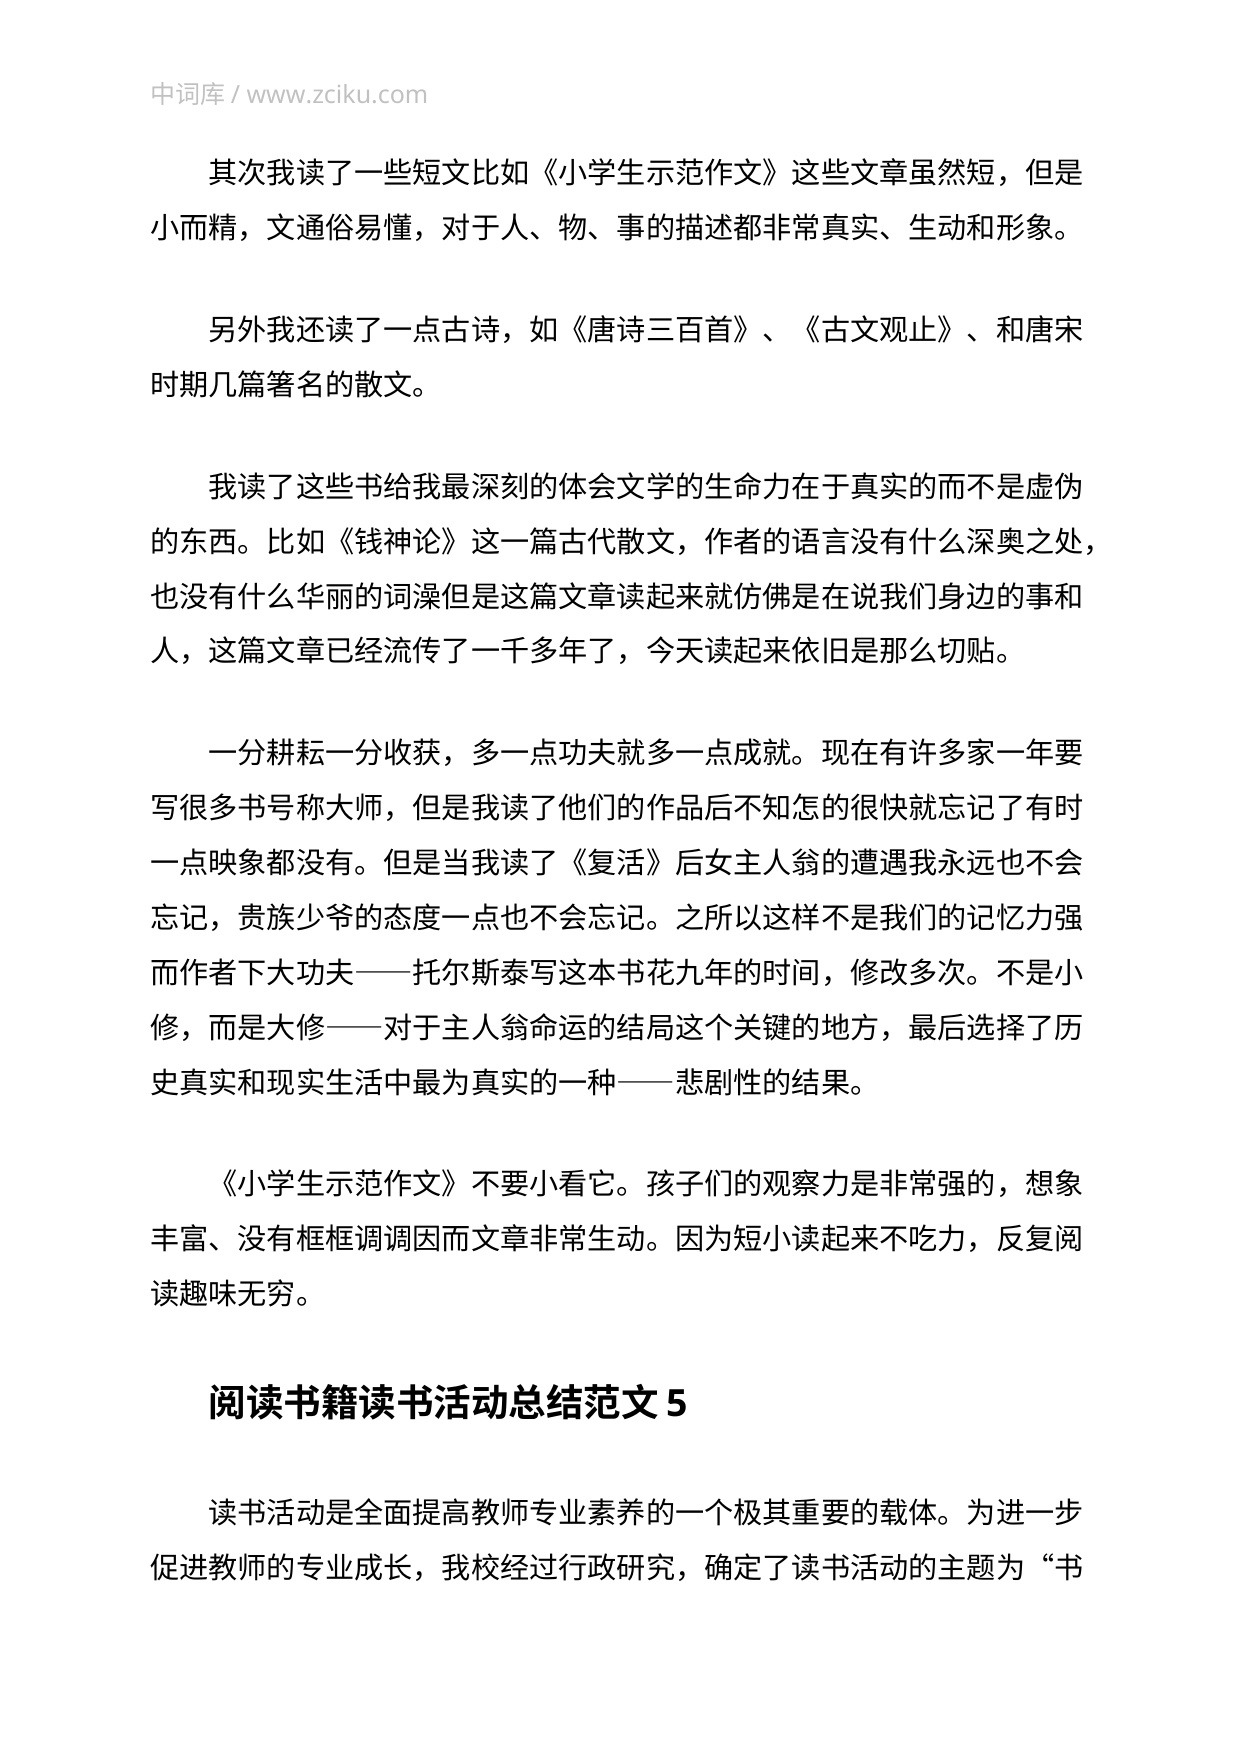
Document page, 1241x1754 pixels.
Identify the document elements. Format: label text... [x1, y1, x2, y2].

text 《小学生示范作文》不要小看它。孩子们的观察力是非常强的，想象丰富、没有框框调调因而文章非常生动。因为短小读起来不吃力，反复阅读趣味无穷。 [150, 1161, 1090, 1313]
text 阅读书籍读书活动总结范文5 [150, 1372, 1090, 1427]
text 一分耕耘一分收获，多一点功夫就多一点成就。现在有许多家一年要写很多书号称大师，但是我读了他们的作品后不知怎的很快就忘记了有时一点映象都没有。但是当我读了《复活》后女主人翁的遭遇我永远也不会忘记，贵族少爷的态度一点也不会忘记。之所以这样不是我们的记忆力强而作者下大功夫——托尔斯泰写这本书花九年的时间，修改多次。不是小修，而是大修——对于主人翁命运的结局这个关键的地方，最后选择了历史真实和现实生活中最为真实的一种——悲剧性的结果。 [150, 730, 1090, 1101]
text 我读了这些书给我最深刻的体会文学的生命力在于真实的而不是虚伪的东西。比如《钱神论》这一篇古代散文，作者的语言没有什么深奥之处，也没有什么华丽的词澡但是这篇文章读起来就仿佛是在说我们身边的事和人，这篇文章已经流传了一千多年了，今天读起来依旧是那么切贴。 [150, 463, 1090, 670]
text 另外我还读了一点古诗，如《唐诗三百首》、《古文观止》、和唐宋时期几篇箸名的散文。 [150, 307, 1090, 404]
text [150, 1490, 1090, 1587]
text 其次我读了一些短文比如《小学生示范作文》这些文章虽然短，但是小而精，文通俗易懂，对于人、物、事的描述都非常真实、生动和形象。 [150, 150, 1090, 247]
